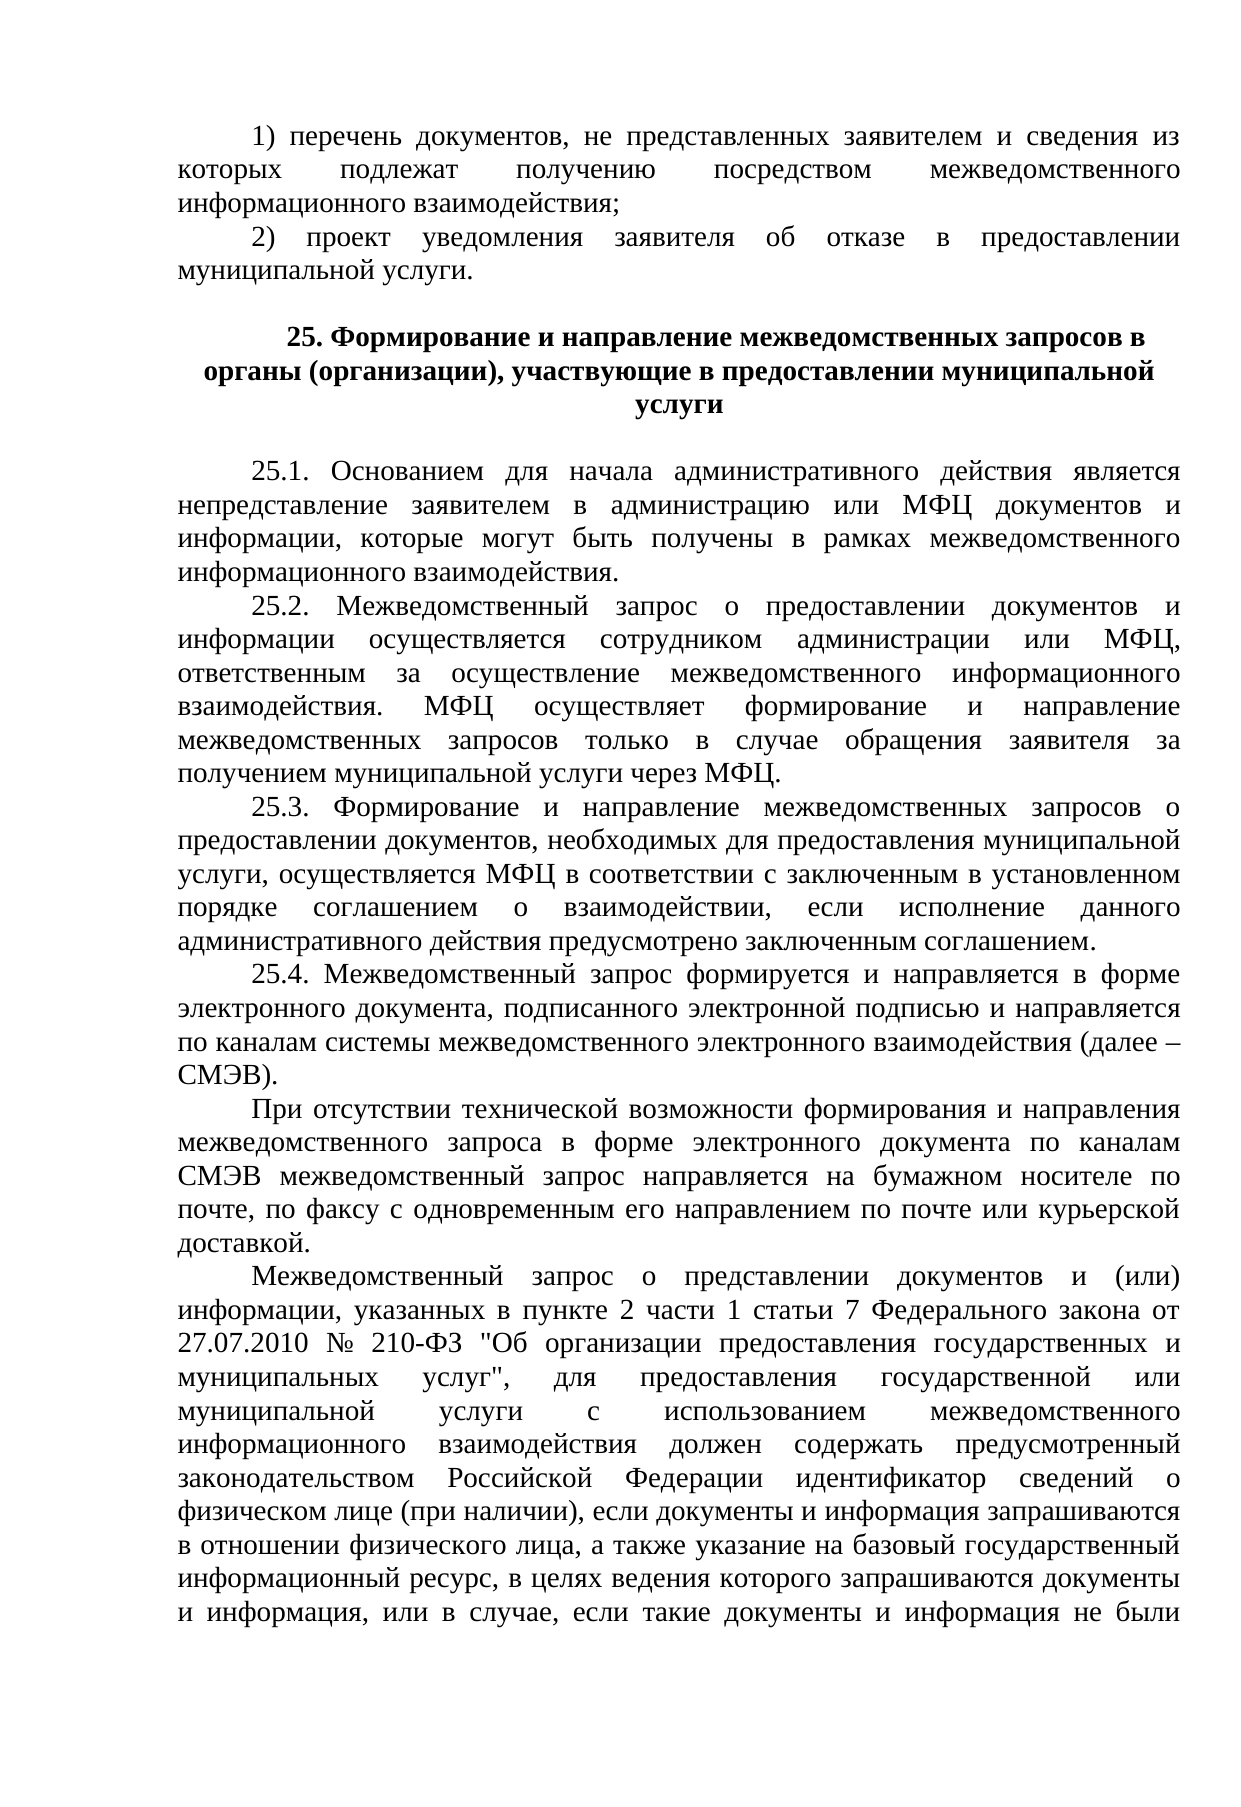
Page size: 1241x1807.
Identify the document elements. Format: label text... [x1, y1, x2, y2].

text 2) проект уведомления заявителя об отказе в предоставлении муниципальной услуги. [177, 219, 1181, 286]
text 25.3. Формирование и направление межведомственных запросов о предоставлении документов, необходимых для предоставления муниципальной услуги, осуществляется МФЦ в соответствии с заключенным в установленном порядке соглашением о взаимодействии, если исполнение данного административного действия предусмотрено заключенным соглашением. [177, 789, 1181, 957]
text 25.4. Межведомственный запрос формируется и направляется в форме электронного документа, подписанного электронной подписью и направляется по каналам системы межведомственного электронного взаимодействия (далее – СМЭВ). [177, 957, 1181, 1091]
text 25.2. Межведомственный запрос о предоставлении документов и информации осуществляется сотрудником администрации или МФЦ, ответственным за осуществление межведомственного информационного взаимодействия. МФЦ осуществляет формирование и направление межведомственных запросов только в случае обращения заявителя за получением муниципальной услуги через МФЦ. [177, 588, 1181, 789]
text 25. Формирование и направление межведомственных запросов в органы (организации), участвующие в предоставлении муниципальной услуги [177, 319, 1181, 420]
text При отсутствии технической возможности формирования и направления межведомственного запроса в форме электронного документа по каналам СМЭВ межведомственный запрос направляется на бумажном носителе по почте, по факсу с одновременным его направлением по почте или курьерской доставкой. [177, 1091, 1181, 1258]
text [177, 1258, 1181, 1627]
text 1) перечень документов, не представленных заявителем и сведения из которых подлежат получению посредством межведомственного информационного взаимодействия; [177, 118, 1181, 219]
text 25.1. Основанием для начала административного действия является непредставление заявителем в администрацию или МФЦ документов и информации, которые могут быть получены в рамках межведомственного информационного взаимодействия. [177, 453, 1181, 588]
